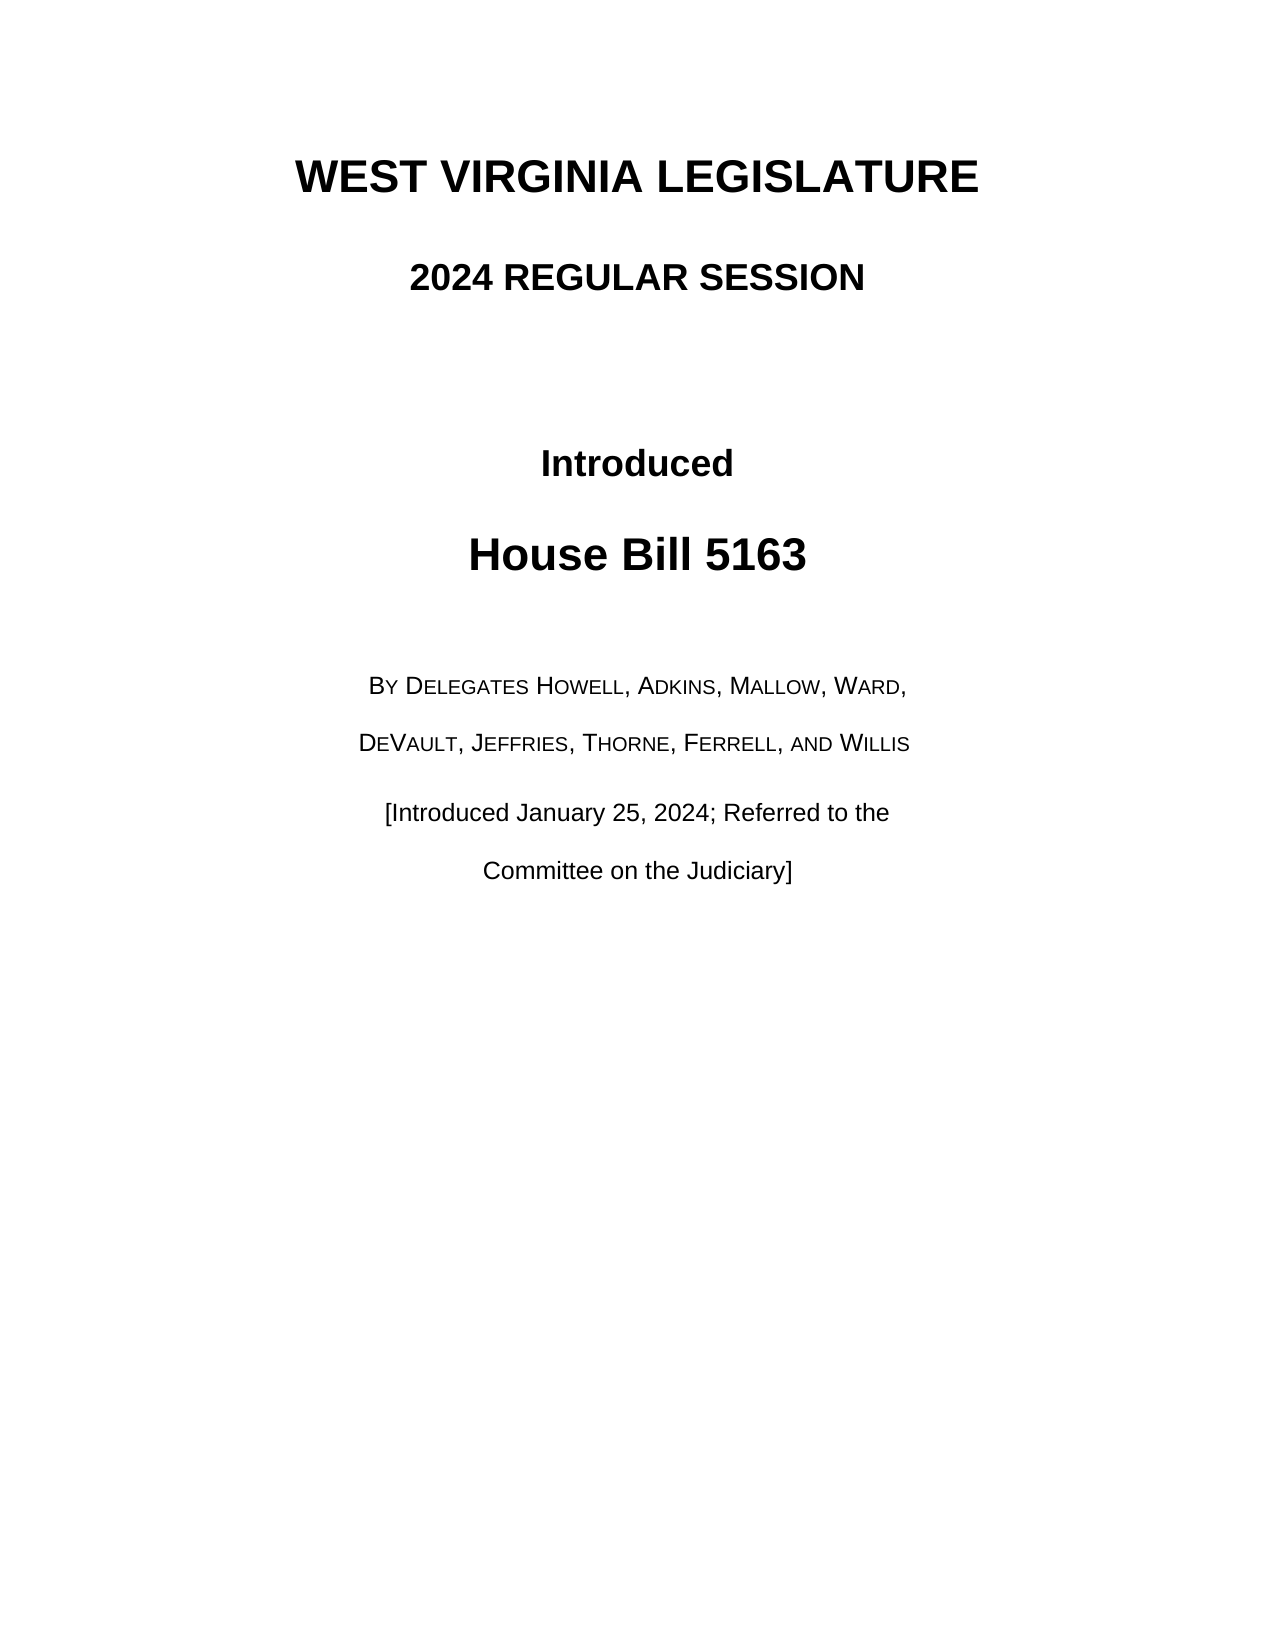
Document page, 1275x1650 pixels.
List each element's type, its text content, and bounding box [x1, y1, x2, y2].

title WEST virginia legislature [150, 150, 1125, 203]
text Bill [150, 528, 1125, 581]
text By [337, 671, 937, 757]
text [] [337, 798, 937, 884]
title 2024 regular session [150, 255, 1125, 298]
